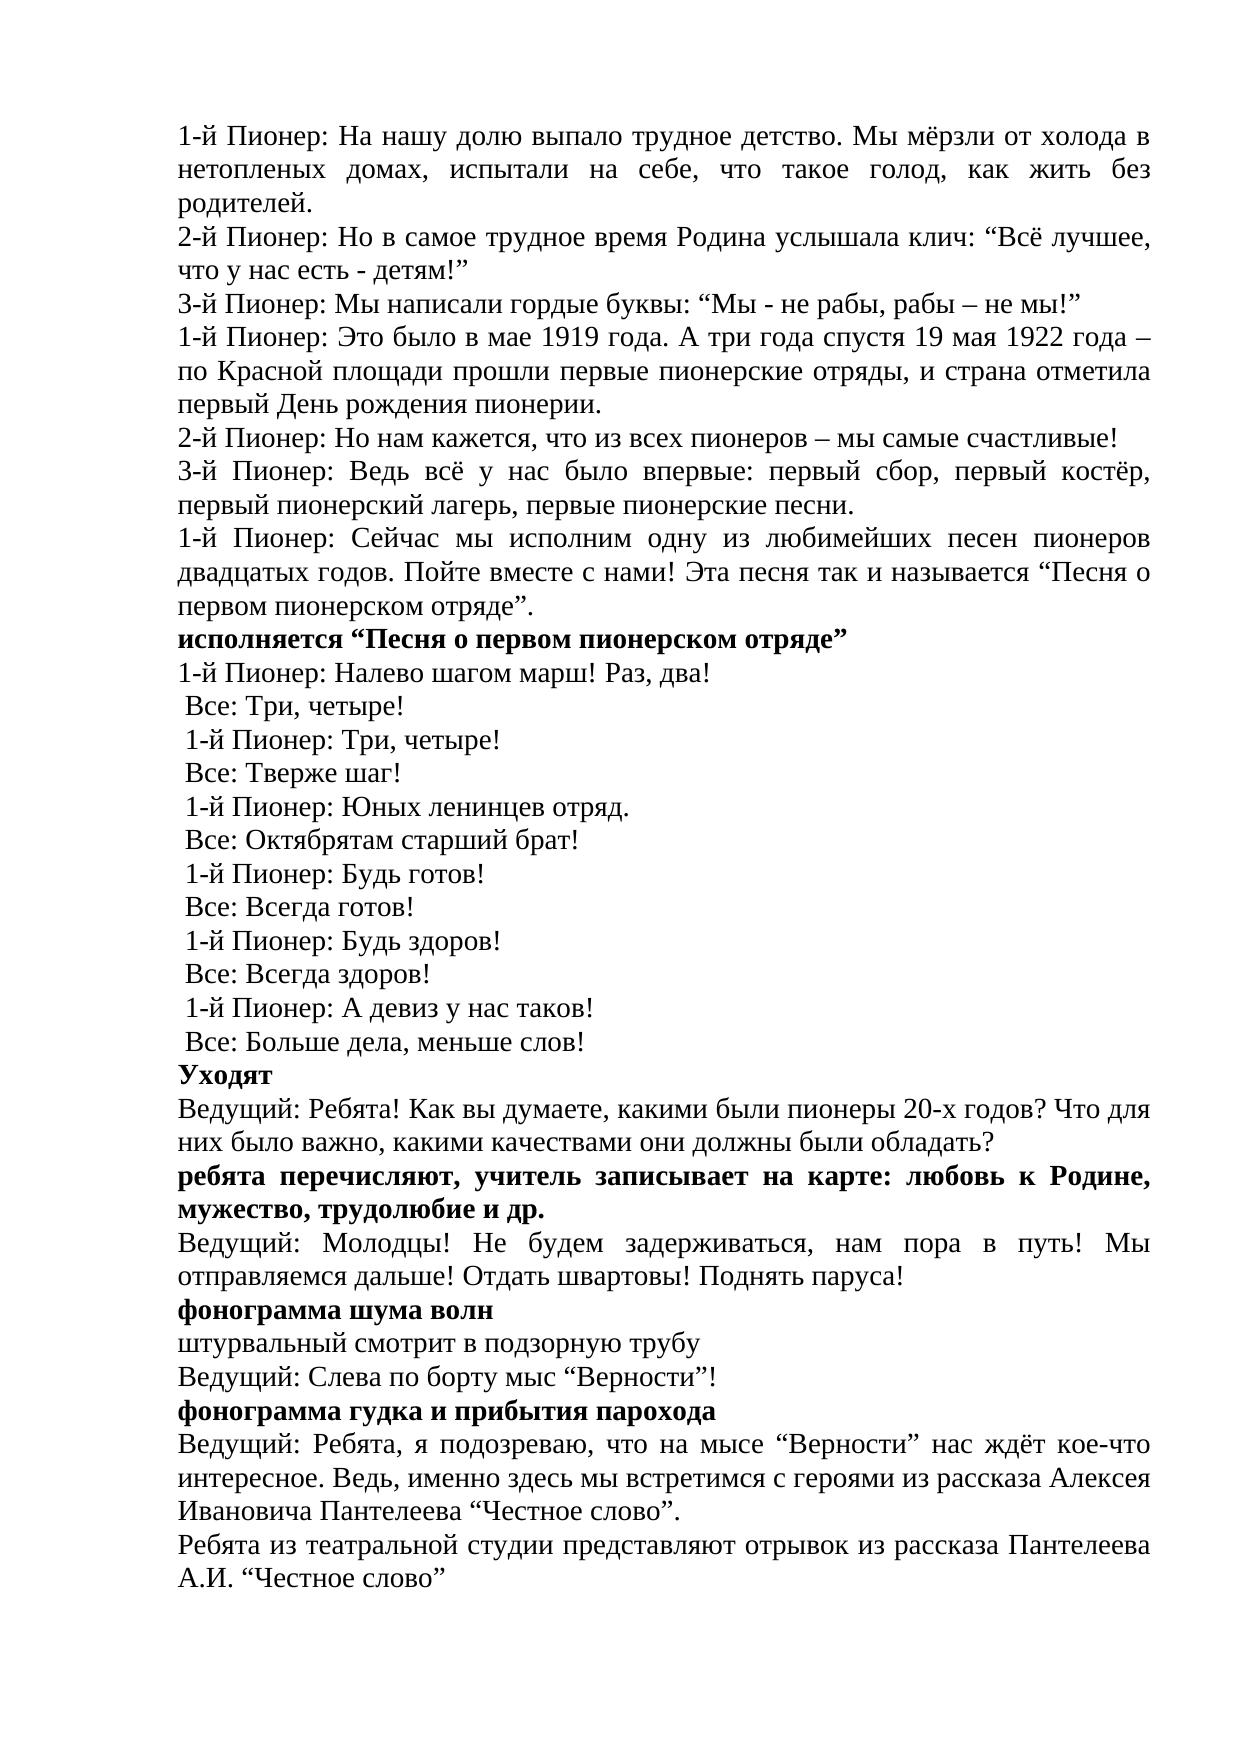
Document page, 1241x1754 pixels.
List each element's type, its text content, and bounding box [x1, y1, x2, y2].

text 1-й Пионер: Это было в мае 1919 года. А три года спустя 19 мая 1922 года – по Красной площади прошли первые пионерские отряды, и страна отметила первый День рождения пионерии. [177, 319, 1152, 420]
text Все: Тверже шаг! [177, 755, 1152, 789]
text 3-й Пионер: Ведь всё у нас было впервые: первый сбор, первый костёр, первый пионерский лагерь, первые пионерские песни. [177, 453, 1152, 521]
text ребята перечисляют, учитель записывает на карте: любовь к Родине, мужество, трудолюбие и др. [177, 1158, 1152, 1225]
text фонограмма шума волн [177, 1292, 1152, 1326]
text Ребята из театральной студии представляют отрывок из рассказа Пантелеева А.И. “Честное слово” [177, 1527, 1152, 1594]
text штурвальный смотрит в подзорную трубу [177, 1326, 1152, 1359]
text Уходят [177, 1057, 1152, 1091]
text Ведущий: Слева по борту мыс “Верности”! [177, 1359, 1152, 1393]
text 1-й Пионер: На нашу долю выпало трудное детство. Мы мёрзли от холода в нетопленых домах, испытали на себе, что такое голод, как жить без родителей. [177, 118, 1152, 219]
text 2-й Пионер: Но в самое трудное время Родина услышала клич: “Всё лучшее, что у нас есть - детям!” [177, 219, 1152, 286]
text 1-й Пионер: А девиз у нас таков! [177, 990, 1152, 1024]
text Все: Всегда готов! [177, 889, 1152, 923]
text Ведущий: Ребята! Как вы думаете, какими были пионеры 20-х годов? Что для них было важно, какими качествами они должны были обладать? [177, 1091, 1152, 1158]
text исполняется “Песня о первом пионерском отряде” [177, 621, 1152, 655]
text 1-й Пионер: Будь здоров! [177, 923, 1152, 957]
text 3-й Пионер: Мы написали гордые буквы: “Мы - не рабы, рабы – не мы!” [177, 286, 1152, 319]
text Все: Всегда здоров! [177, 957, 1152, 990]
text 1-й Пионер: Юных ленинцев отряд. [177, 789, 1152, 822]
text 2-й Пионер: Но нам кажется, что из всех пионеров – мы самые счастливые! [177, 420, 1152, 453]
text фонограмма гудка и прибытия парохода [177, 1393, 1152, 1426]
text Все: Октябрятам старший брат! [177, 822, 1152, 856]
text 1-й Пионер: Будь готов! [177, 856, 1152, 889]
text 1-й Пионер: Сейчас мы исполним одну из любимейших песен пионеров двадцатых годов. Пойте вместе с нами! Эта песня так и называется “Песня о первом пионерском отряде”. [177, 521, 1152, 621]
text Ведущий: Ребята, я подозреваю, что на мысе “Верности” нас ждёт кое-что интересное. Ведь, именно здесь мы встретимся с героями из рассказа Алексея Ивановича Пантелеева “Честное слово”. [177, 1426, 1152, 1527]
text Все: Три, четыре! [177, 688, 1152, 722]
text 1-й Пионер: Три, четыре! [177, 722, 1152, 755]
text Все: Больше дела, меньше слов! [177, 1024, 1152, 1057]
text Ведущий: Молодцы! Не будем задерживаться, нам пора в путь! Мы отправляемся дальше! Отдать швартовы! Поднять паруса! [177, 1225, 1152, 1292]
text 1-й Пионер: Налево шагом марш! Раз, два! [177, 655, 1152, 688]
